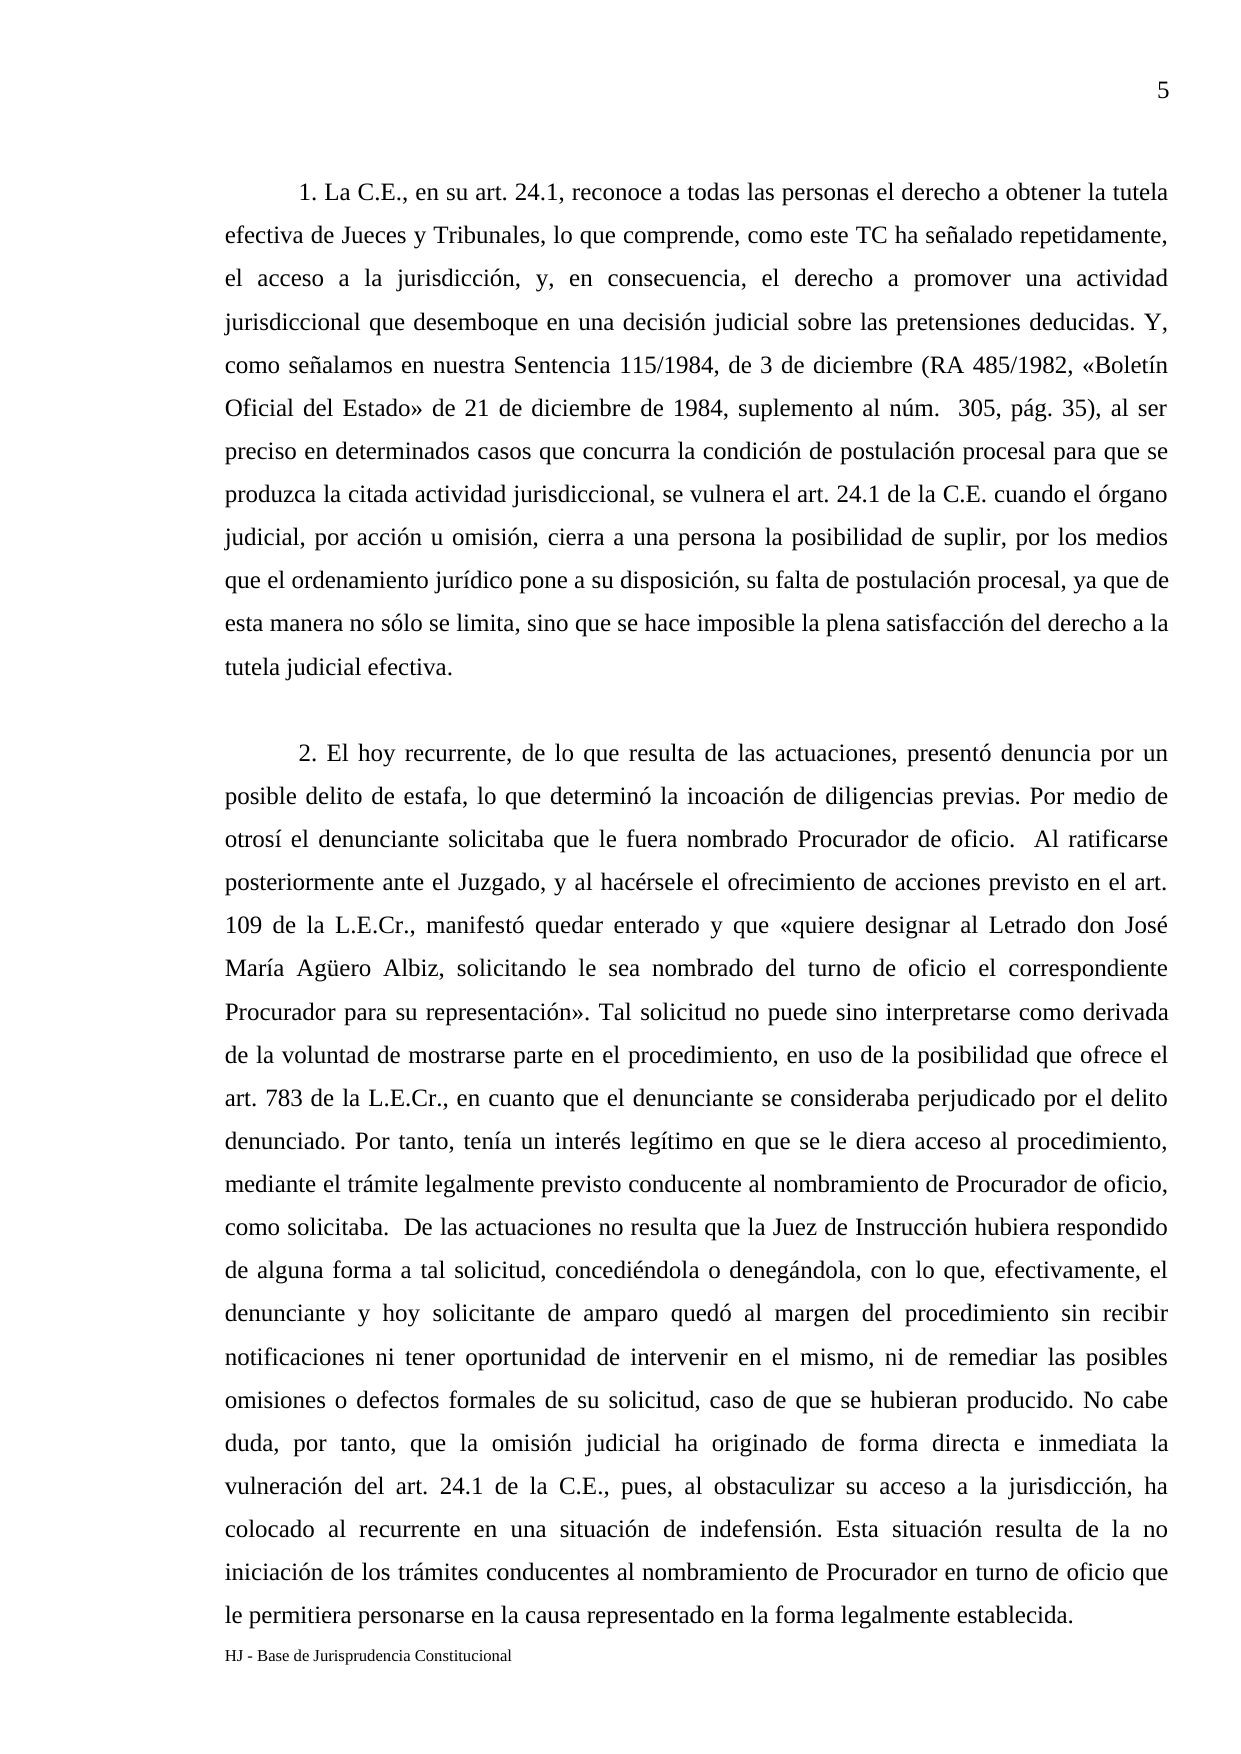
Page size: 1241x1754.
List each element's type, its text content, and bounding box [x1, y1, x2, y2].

text 1. La C.E., en su art. 24.1, reconoce a todas las personas el derecho a obtener la tutela efectiva de Jueces y Tribunales, lo que comprende, como este TC ha señalado repetidamente, el acceso a la jurisdicción, y, en consecuencia, el derecho a promover una actividad jurisdiccional que desemboque en una decisión judicial sobre las pretensiones deducidas. Y, como señalamos en nuestra Sentencia 115/1984, de 3 de diciembre (RA 485/1982, «Boletín Oficial del Estado» de 21 de diciembre de 1984, suplemento al núm. 305, pág. 35), al ser preciso en determinados casos que concurra la condición de postulación procesal para que se produzca la citada actividad jurisdiccional, se vulnera el art. 24.1 de la C.E. cuando el órgano judicial, por acción u omisión, cierra a una persona la posibilidad de suplir, por los medios que el ordenamiento jurídico pone a su disposición, su falta de postulación procesal, ya que de esta manera no sólo se limita, sino que se hace imposible la plena satisfacción del derecho a la tutela judicial efectiva. [224, 177, 1169, 680]
text 2. El hoy recurrente, de lo que resulta de las actuaciones, presentó denuncia por un posible delito de estafa, lo que determinó la incoación de diligencias previas. Por medio de otrosí el denunciante solicitaba que le fuera nombrado Procurador de oficio. Al ratificarse posteriormente ante el Juzgado, y al hacérsele el ofrecimiento de acciones previsto en el art. 109 de la L.E.Cr., manifestó quedar enterado y que «quiere designar al Letrado don José María Agüero Albiz, solicitando le sea nombrado del turno de oficio el correspondiente Procurador para su representación». Tal solicitud no puede sino interpretarse como derivada de la voluntad de mostrarse parte en el procedimiento, en uso de la posibilidad que ofrece el art. 783 de la L.E.Cr., en cuanto que el denunciante se consideraba perjudicado por el delito denunciado. Por tanto, tenía un interés legítimo en que se le diera acceso al procedimiento, mediante el trámite legalmente previsto conducente al nombramiento de Procurador de oficio, como solicitaba. De las actuaciones no resulta que la Juez de Instrucción hubiera respondido de alguna forma a tal solicitud, concediéndola o denegándola, con lo que, efectivamente, el denunciante y hoy solicitante de amparo quedó al margen del procedimiento sin recibir notificaciones ni tener oportunidad de intervenir en el mismo, ni de remediar las posibles omisiones o defectos formales de su solicitud, caso de que se hubieran producido. No cabe duda, por tanto, que la omisión judicial ha originado de forma directa e inmediata la vulneración del art. 24.1 de la C.E., pues, al obstaculizar su acceso a la jurisdicción, ha colocado al recurrente en una situación de indefensión. Esta situación resulta de la no iniciación de los trámites conducentes al nombramiento de Procurador en turno de oficio que le permitiera personarse en la causa representado en la forma legalmente establecida. [224, 738, 1169, 1629]
